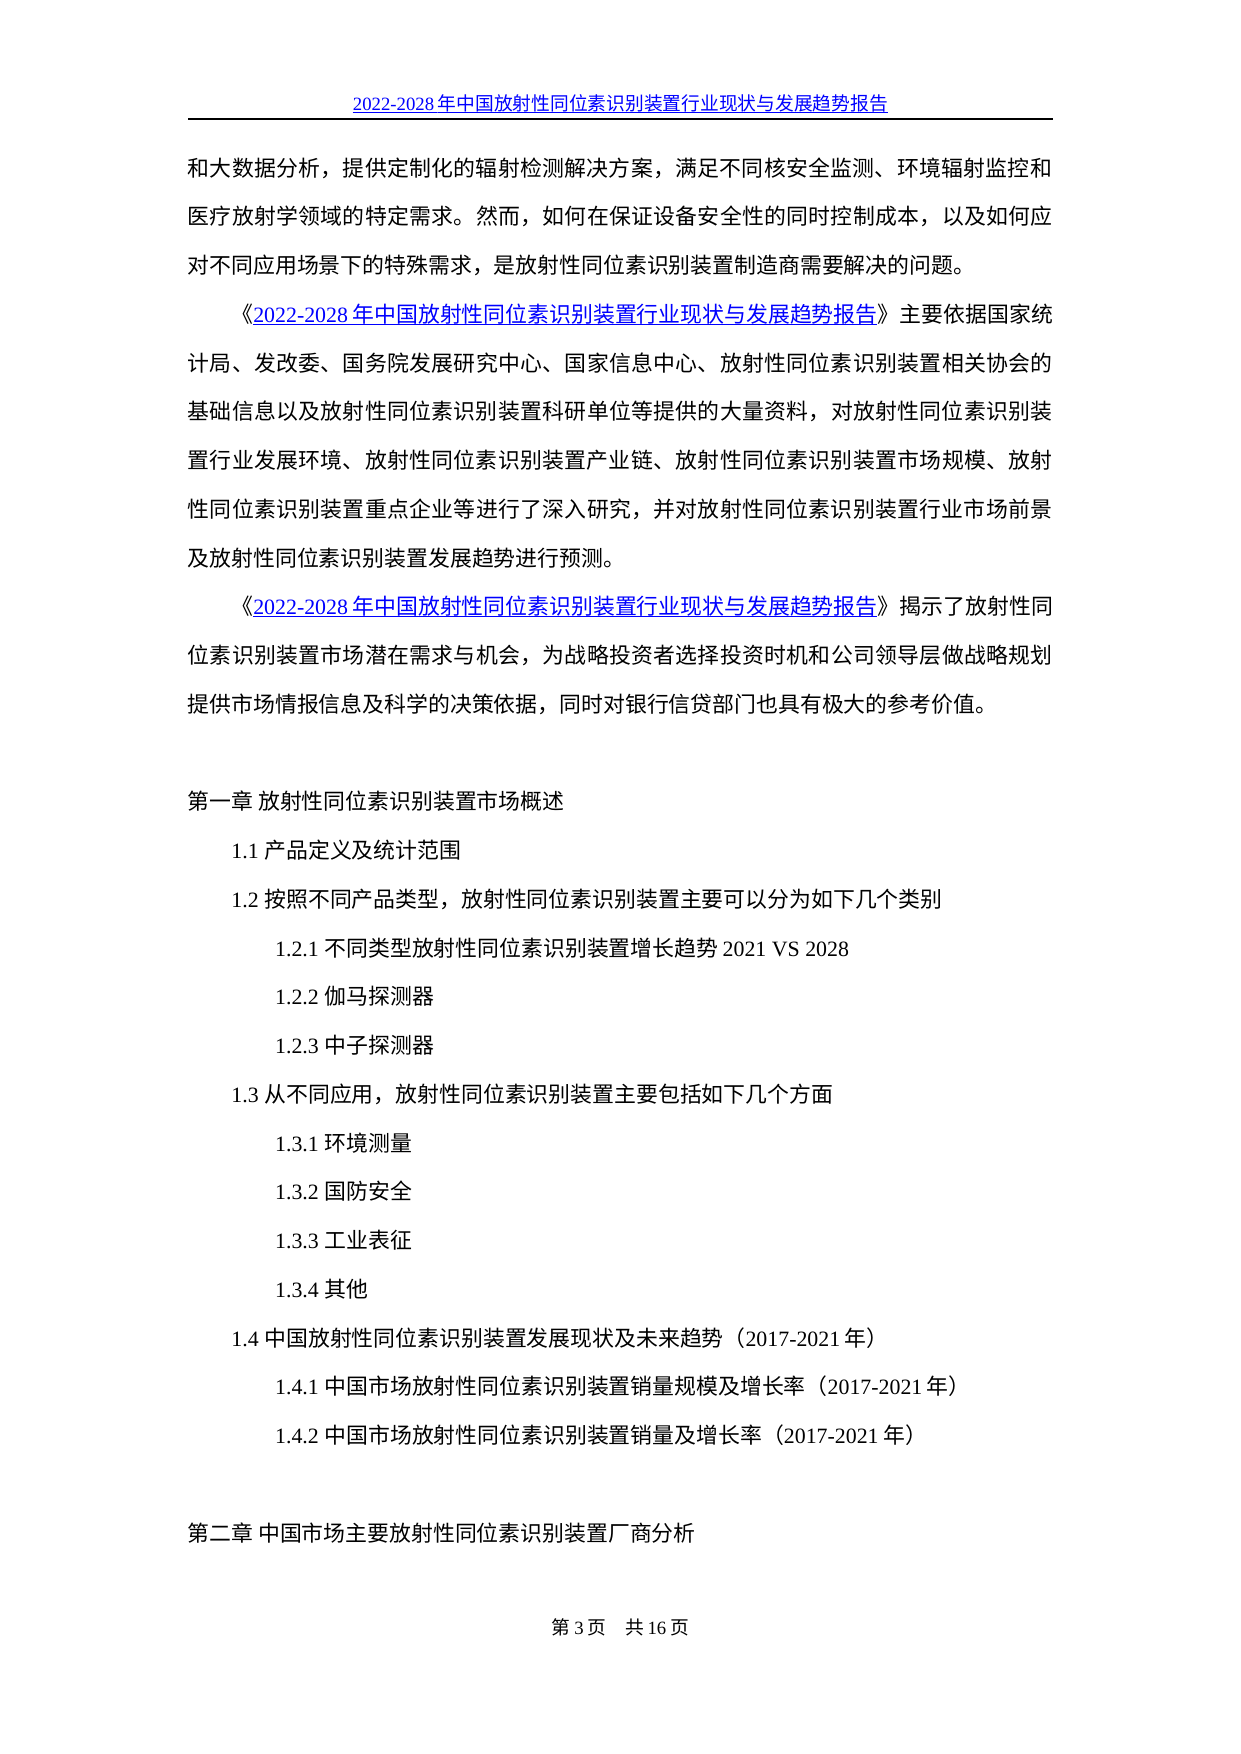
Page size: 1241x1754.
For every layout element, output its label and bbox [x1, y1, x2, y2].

text [187, 150, 1053, 1548]
